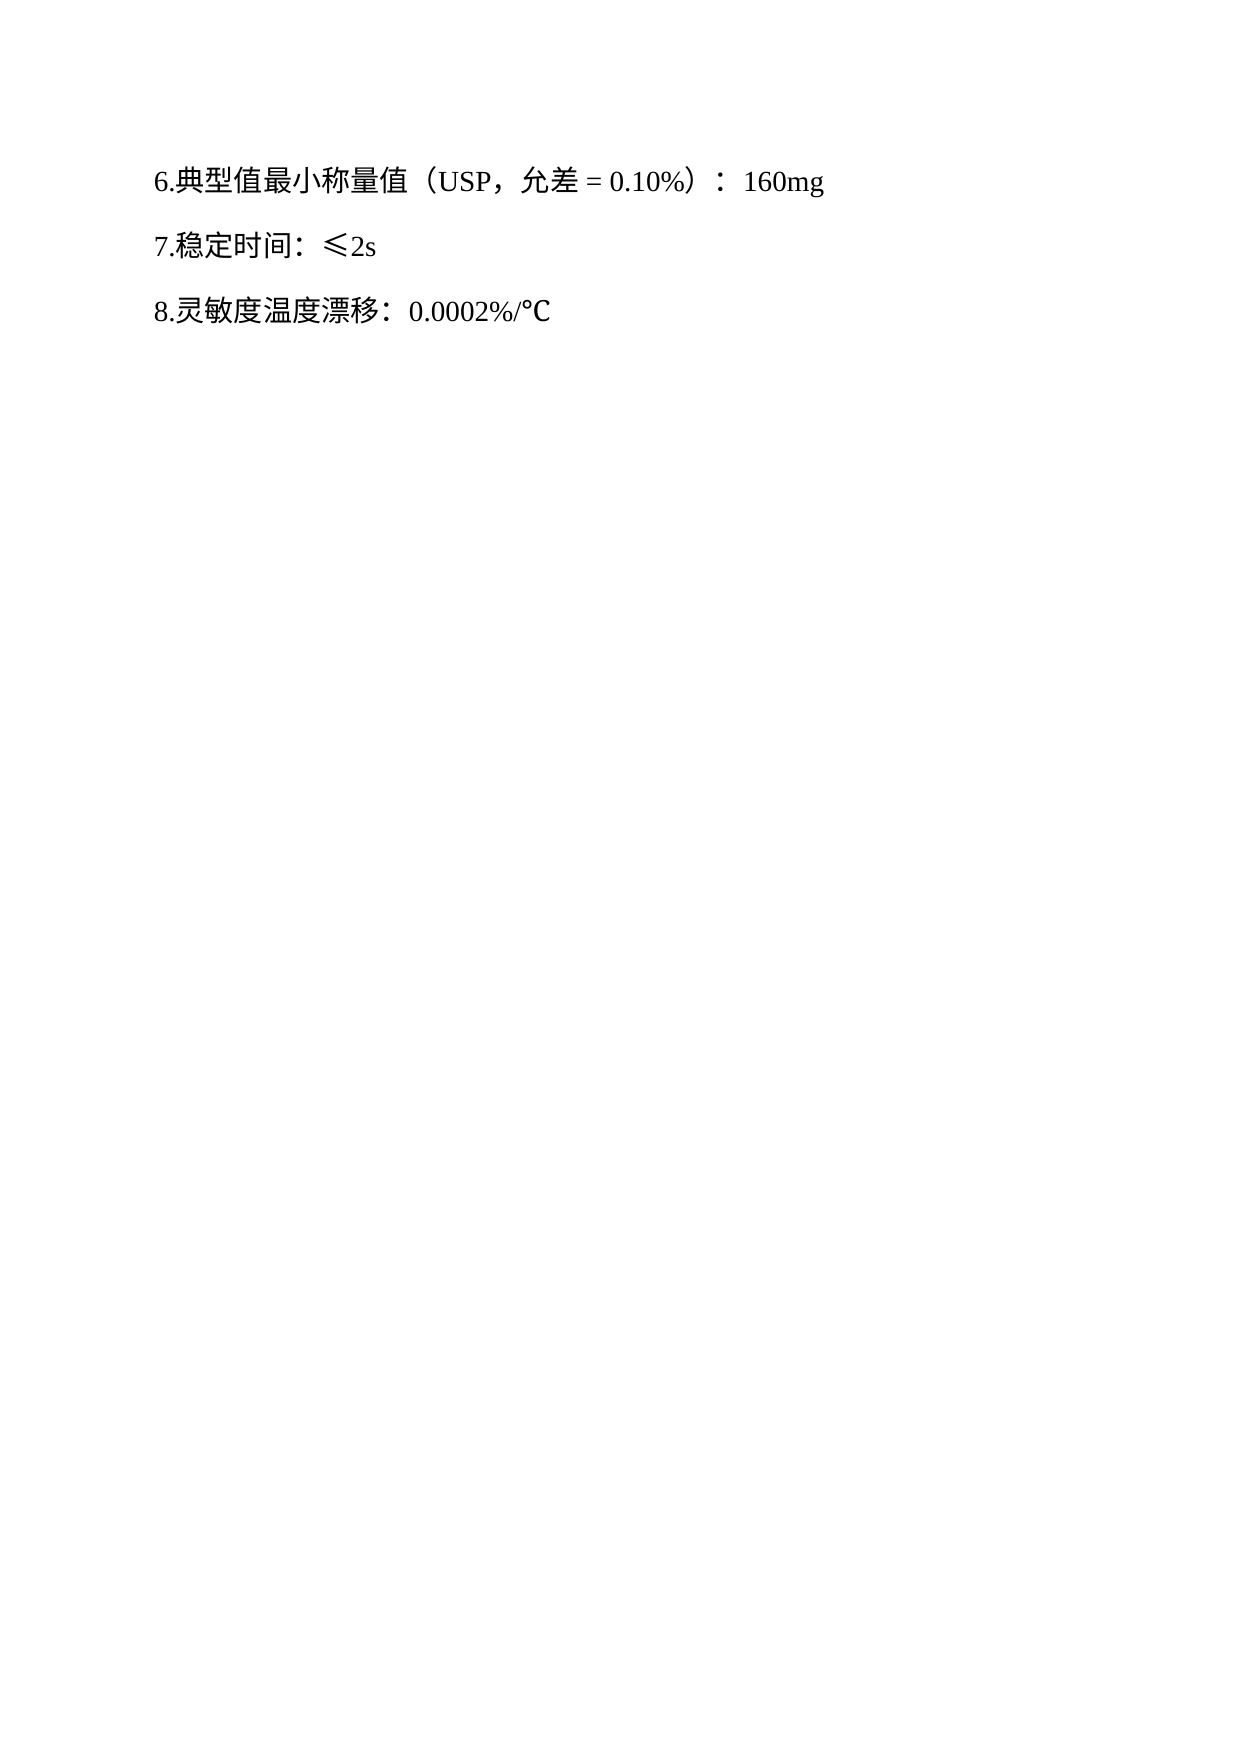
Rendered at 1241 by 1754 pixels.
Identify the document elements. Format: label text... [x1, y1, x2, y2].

list 6.典型值最小称量值（USP，允差 = 0.10%）：160mg [153, 146, 1087, 211]
list 7.稳定时间：≤2s [153, 211, 1087, 276]
list 8.灵敏度温度漂移：0.0002%/℃ [153, 276, 1087, 341]
